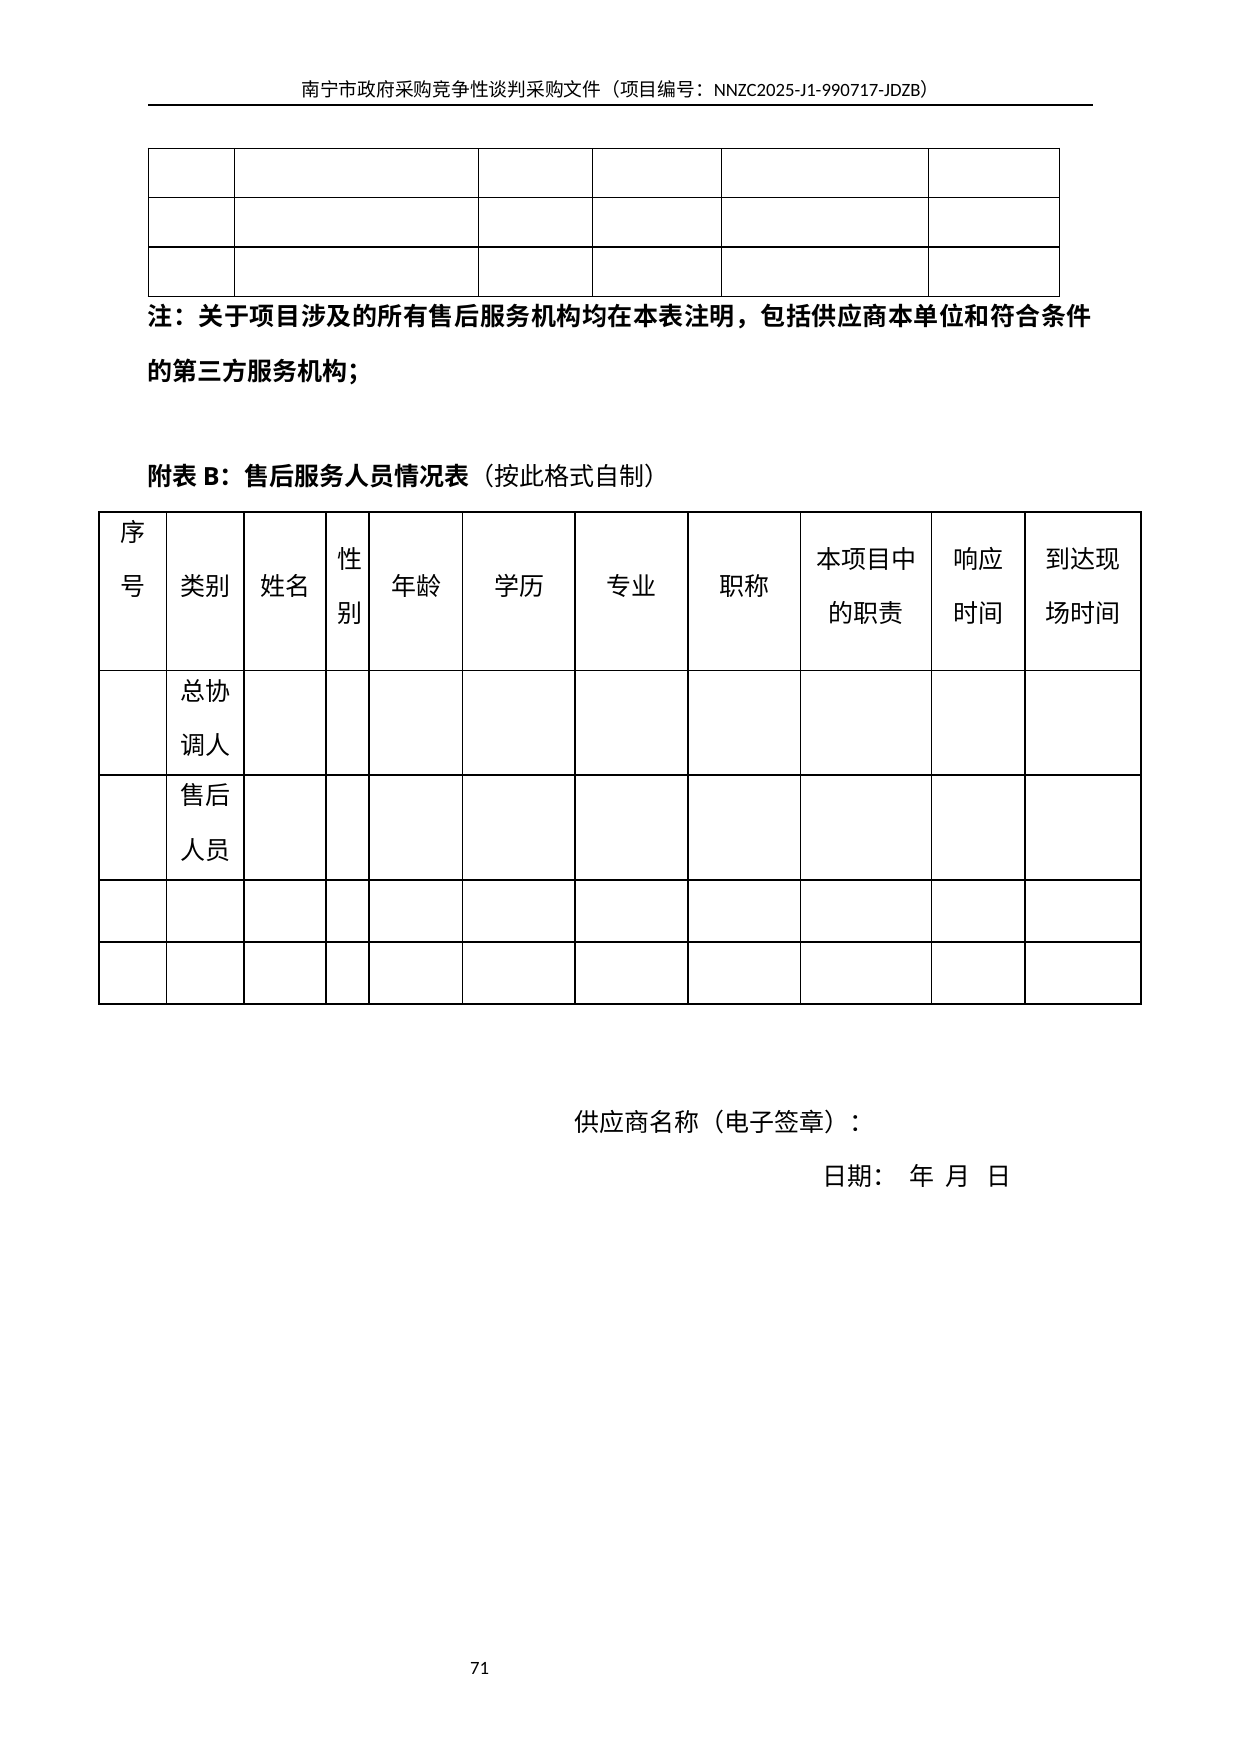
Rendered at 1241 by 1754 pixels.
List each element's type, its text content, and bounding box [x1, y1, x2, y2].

table_cell [463, 776, 574, 879]
table_cell [689, 943, 800, 1003]
text 附表B：售后服务人员情况表（按此格式自制） [148, 457, 1093, 493]
table_cell [327, 776, 368, 879]
table_cell [370, 881, 462, 941]
text 日期： 年 月 日 [148, 1157, 1093, 1193]
table_cell [167, 881, 243, 941]
table_cell [722, 248, 928, 296]
table_cell [479, 248, 592, 296]
table_cell [149, 149, 234, 197]
table_cell [100, 776, 166, 879]
table_header 职称 [689, 513, 800, 669]
table_cell [689, 776, 800, 879]
table_header 序号 [100, 513, 166, 669]
table_cell [801, 776, 931, 879]
table_cell [463, 943, 574, 1003]
table_header 本项目中的职责 [801, 513, 931, 669]
table_header 专业 [576, 513, 687, 669]
table_cell [327, 881, 368, 941]
table_cell [100, 881, 166, 941]
table_cell [100, 671, 166, 774]
table_cell [235, 149, 478, 197]
table_cell [149, 248, 234, 296]
table_cell [801, 671, 931, 774]
table_cell [479, 198, 592, 246]
table_cell [593, 198, 721, 246]
table_cell [932, 943, 1024, 1003]
table_cell [235, 198, 478, 246]
table_cell [932, 776, 1024, 879]
table_cell [576, 671, 687, 774]
table_cell [463, 671, 574, 774]
table_cell [1026, 671, 1140, 774]
table_cell [149, 198, 234, 246]
table_cell [327, 943, 368, 1003]
text 注：关于项目涉及的所有售后服务机构均在本表注明，包括供应商本单位和符合条件的第三方服务机构； [148, 297, 1093, 387]
text 供应商名称（电子签章）： [574, 1102, 1093, 1139]
table_cell [370, 943, 462, 1003]
table_cell [479, 149, 592, 197]
table_header 年龄 [370, 513, 462, 669]
table_cell [245, 671, 325, 774]
table_cell [932, 881, 1024, 941]
table_cell [929, 248, 1059, 296]
table_cell [932, 671, 1024, 774]
table_cell [593, 248, 721, 296]
table_cell [327, 671, 368, 774]
table_cell [245, 881, 325, 941]
table_cell [576, 881, 687, 941]
table_cell [689, 881, 800, 941]
table_cell [245, 943, 325, 1003]
table_cell [801, 943, 931, 1003]
table_cell [235, 248, 478, 296]
table_header 姓名 [245, 513, 325, 669]
table_cell [1026, 776, 1140, 879]
table_cell [370, 671, 462, 774]
table_header 类别 [167, 513, 243, 669]
table_cell [722, 149, 928, 197]
table_cell [463, 881, 574, 941]
table_cell [576, 943, 687, 1003]
table_header 响应时间 [932, 513, 1024, 669]
table_cell [689, 671, 800, 774]
table_cell [1026, 881, 1140, 941]
table_cell 总协调人 [167, 671, 243, 774]
table_cell [167, 943, 243, 1003]
table_cell [722, 198, 928, 246]
table_cell 售后人员 [167, 776, 243, 879]
table_header 学历 [463, 513, 574, 669]
table_cell [929, 149, 1059, 197]
table_header 性别 [327, 513, 368, 669]
table_cell [929, 198, 1059, 246]
table_cell [370, 776, 462, 879]
table_cell [100, 943, 166, 1003]
table_cell [1026, 943, 1140, 1003]
table_header 到达现场时间 [1026, 513, 1140, 669]
table_cell [576, 776, 687, 879]
table_cell [245, 776, 325, 879]
table_cell [801, 881, 931, 941]
table_cell [593, 149, 721, 197]
